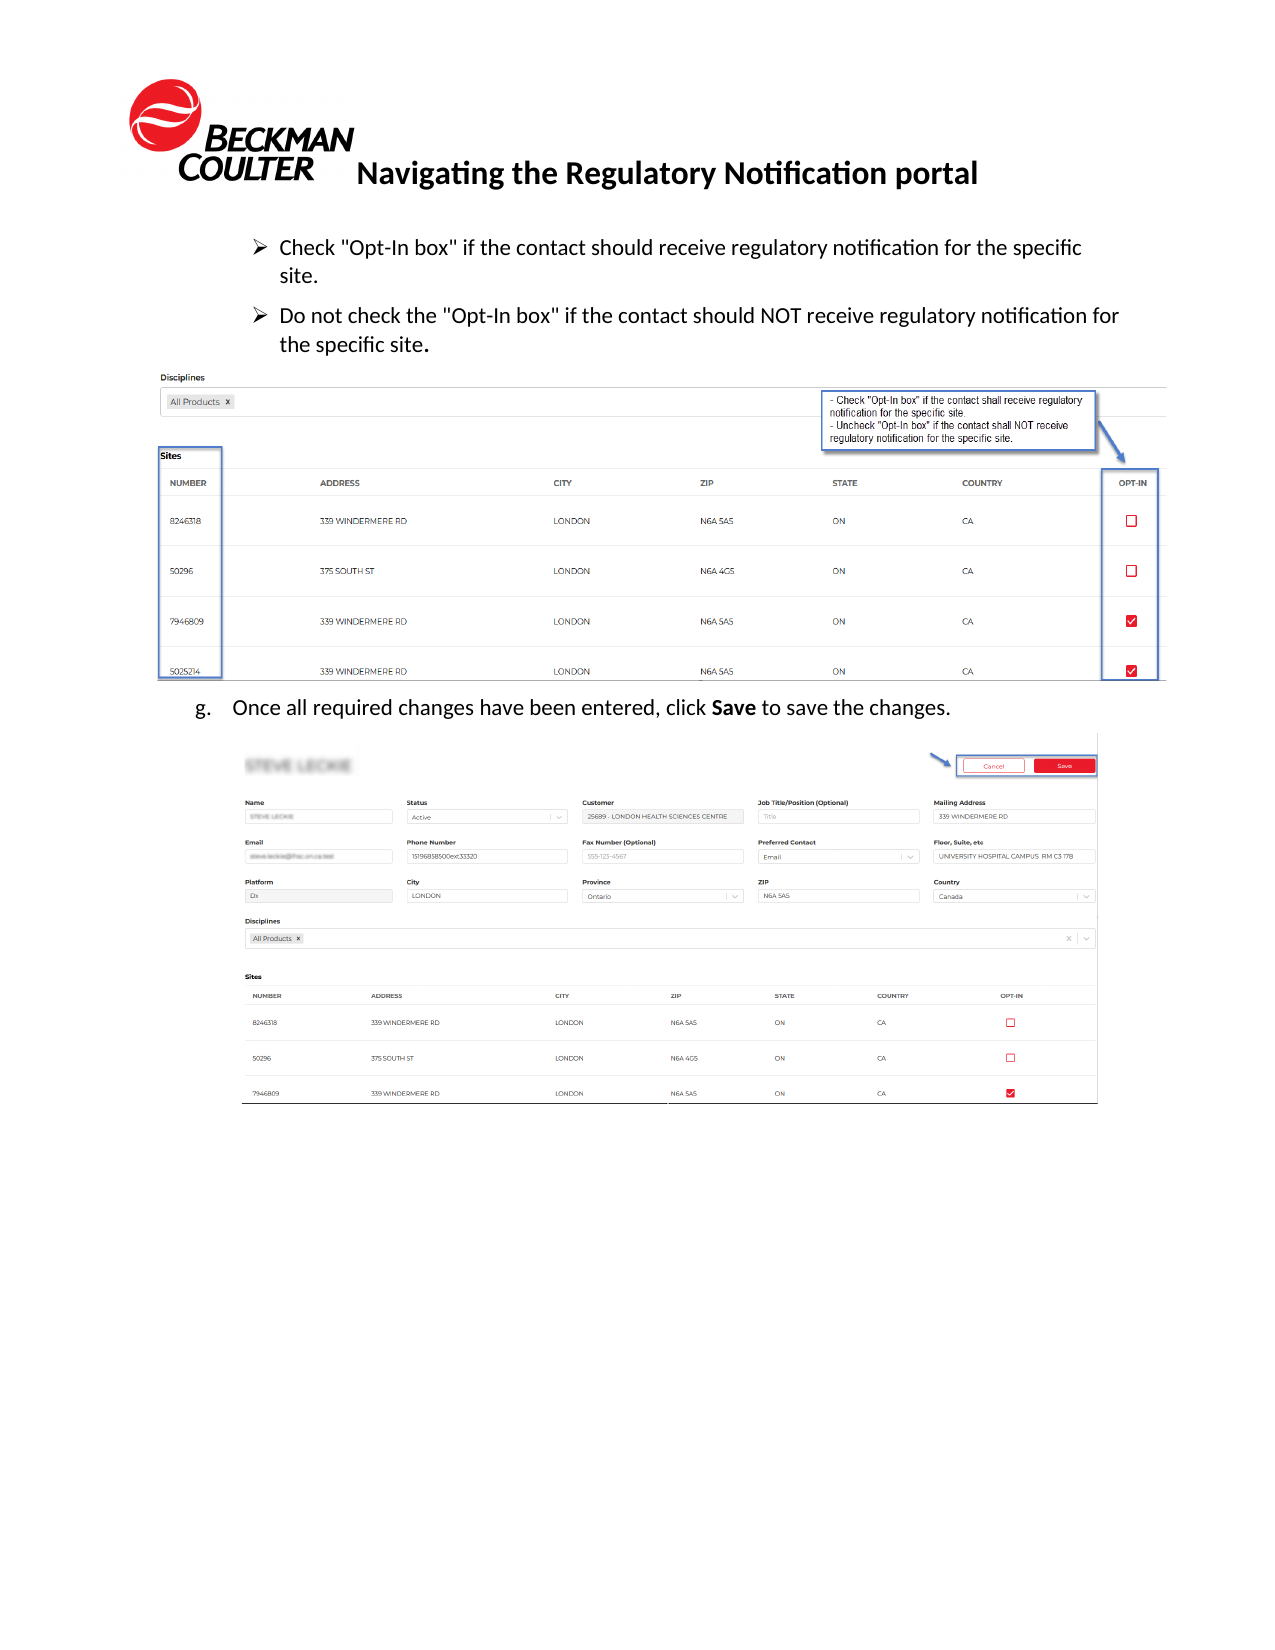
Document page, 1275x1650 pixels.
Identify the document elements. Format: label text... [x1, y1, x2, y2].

list Check "Opt-In box" if the contact should receive regulatory notification for the specific site. [251, 233, 1125, 289]
picture [241, 733, 1098, 1104]
list Do not check the "Opt-In box" if the contact should NOT receive regulatory notification for the specific site. [251, 302, 1125, 358]
picture [157, 370, 1167, 681]
list Once all required changes have been entered, click Save to save the changes. [195, 693, 1125, 721]
picture [120, 75, 357, 184]
